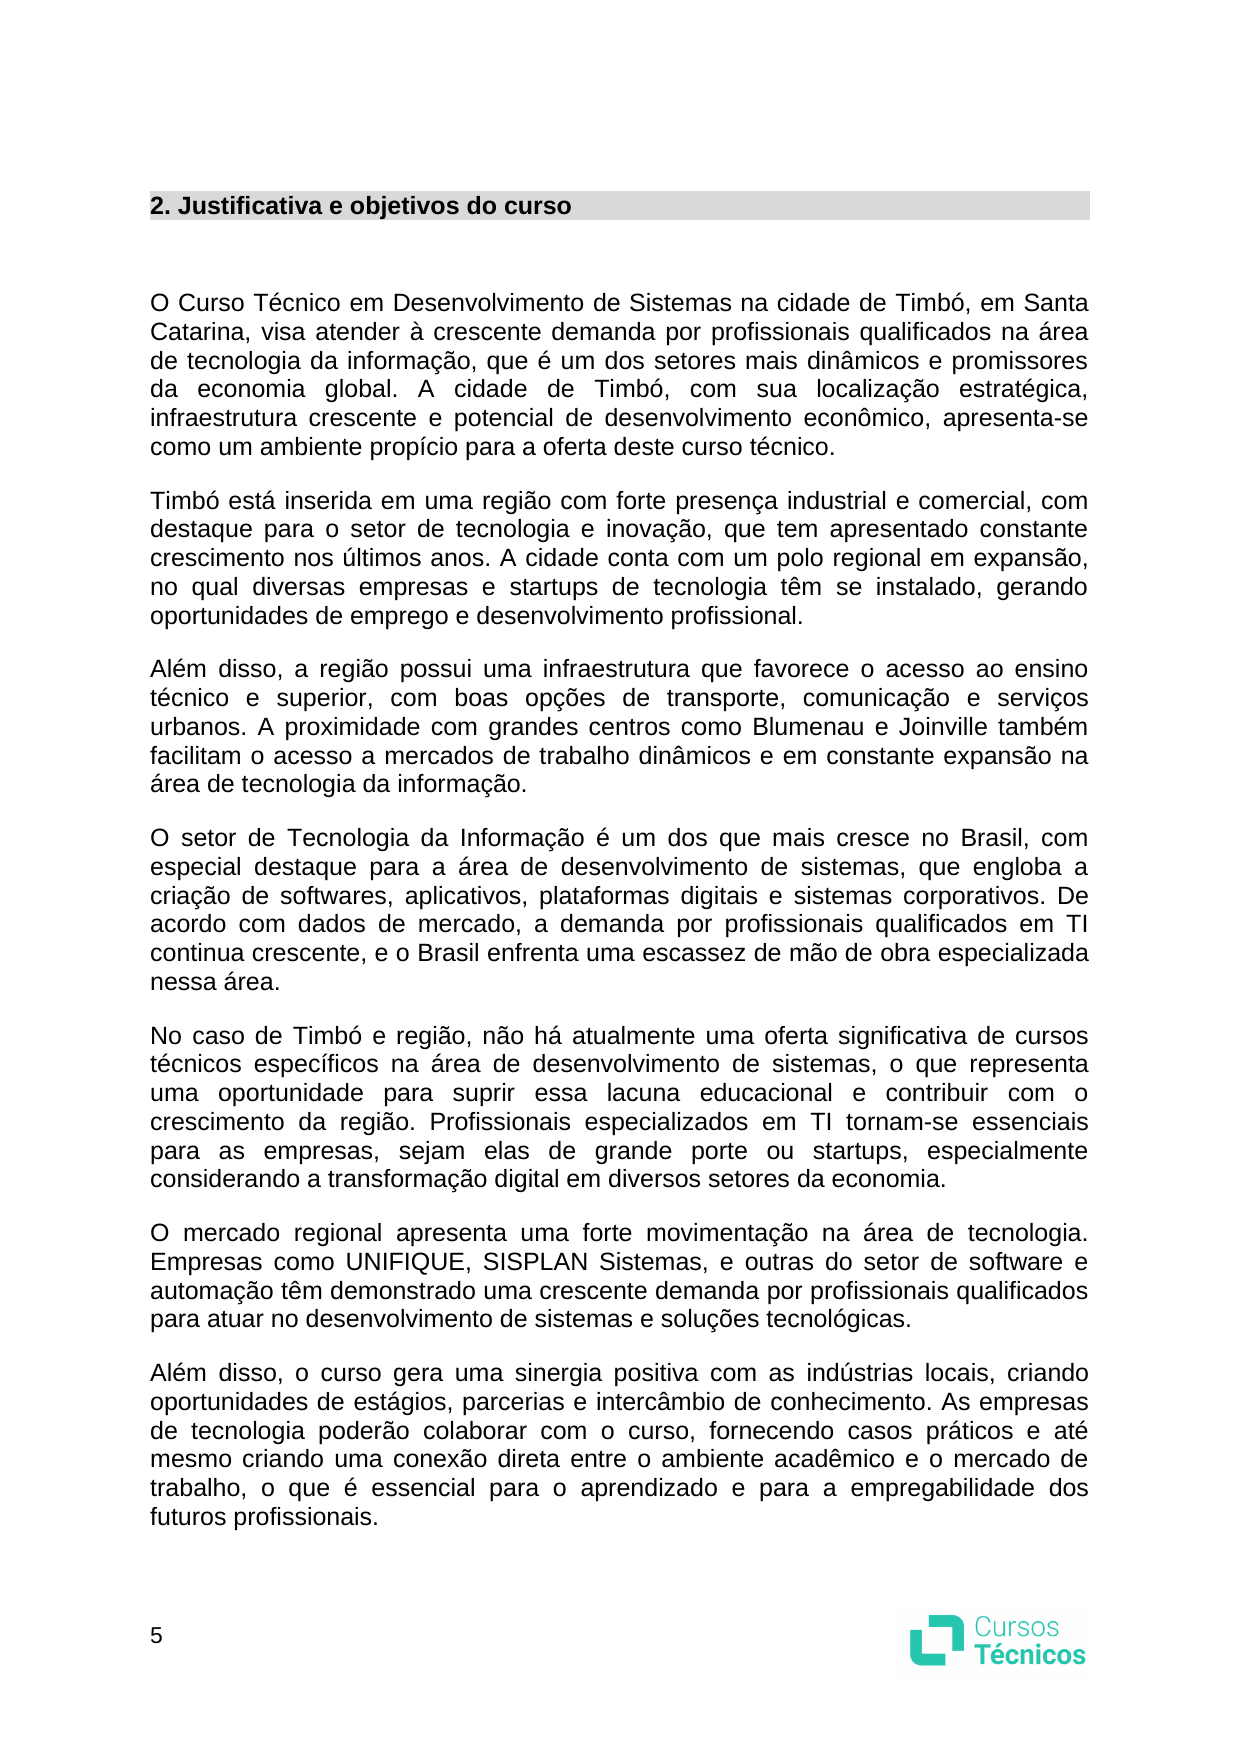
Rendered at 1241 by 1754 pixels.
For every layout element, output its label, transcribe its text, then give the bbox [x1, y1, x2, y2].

text Além disso, a região possui uma infraestrutura que favorece o acesso ao ensino técnico e superior, com boas opções de transporte, comunicação e serviços urbanos. A proximidade com grandes centros como Blumenau e Joinville também facilitam o acesso a mercados de trabalho dinâmicos e em constante expansão na área de tecnologia da informação. [150, 654, 1090, 798]
picture [896, 1604, 1090, 1678]
text O mercado regional apresenta uma forte movimentação na área de tecnologia. Empresas como UNIFIQUE, SISPLAN Sistemas, e outras do setor de software e automação têm demonstrado uma crescente demanda por profissionais qualificados para atuar no desenvolvimento de sistemas e soluções tecnológicas. [150, 1218, 1090, 1333]
text Timbó está inserida em uma região com forte presença industrial e comercial, com destaque para o setor de tecnologia e inovação, que tem apresentado constante crescimento nos últimos anos. A cidade conta com um polo regional em expansão, no qual diversas empresas e startups de tecnologia têm se instalado, gerando oportunidades de emprego e desenvolvimento profissional. [150, 486, 1090, 629]
text Além disso, o curso gera uma sinergia positiva com as indústrias locais, criando oportunidades de estágios, parcerias e intercâmbio de conhecimento. As empresas de tecnologia poderão colaborar com o curso, fornecendo casos práticos e até mesmo criando uma conexão direta entre o ambiente acadêmico e o mercado de trabalho, o que é essencial para o aprendizado e para a empregabilidade dos futuros profissionais. [150, 1358, 1090, 1531]
text O Curso Técnico em Desenvolvimento de Sistemas na cidade de Timbó, em Santa Catarina, visa atender à crescente demanda por profissionais qualificados na área de tecnologia da informação, que é um dos setores mais dinâmicos e promissores da economia global. A cidade de Timbó, com sua localização estratégica, infraestrutura crescente e potencial de desenvolvimento econômico, apresenta-se como um ambiente propício para a oferta deste curso técnico. [150, 288, 1090, 461]
text 2. Justificativa e objetivos do curso [150, 191, 1090, 220]
text No caso de Timbó e região, não há atualmente uma oferta significativa de cursos técnicos específicos na área de desenvolvimento de sistemas, o que representa uma oportunidade para suprir essa lacuna educacional e contribuir com o crescimento da região. Profissionais especializados em TI tornam-se essenciais para as empresas, sejam elas de grande porte ou startups, especialmente considerando a transformação digital em diversos setores da economia. [150, 1021, 1090, 1193]
text O setor de Tecnologia da Informação é um dos que mais cresce no Brasil, com especial destaque para a área de desenvolvimento de sistemas, que engloba a criação de softwares, aplicativos, plataformas digitais e sistemas corporativos. De acordo com dados de mercado, a demanda por profissionais qualificados em TI continua crescente, e o Brasil enfrenta uma escassez de mão de obra especializada nessa área. [150, 823, 1090, 996]
